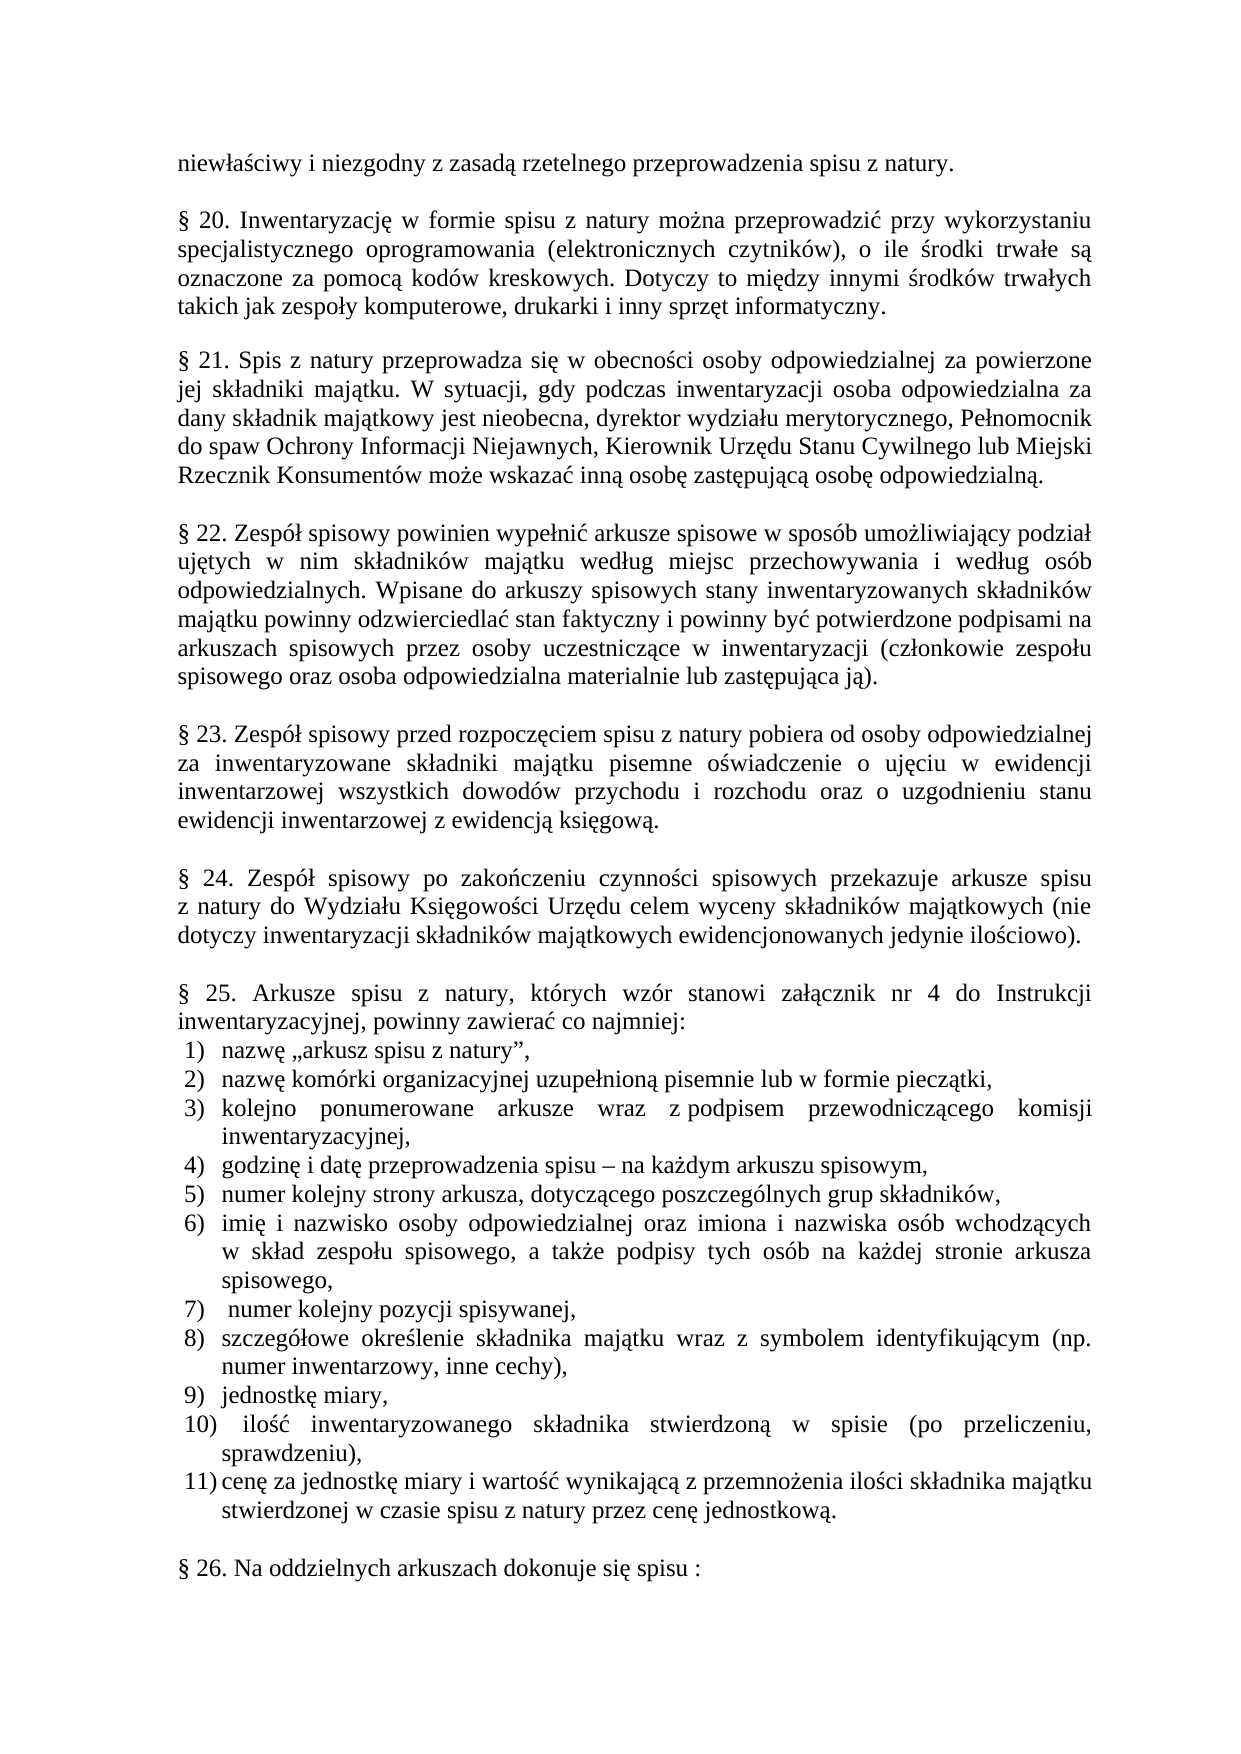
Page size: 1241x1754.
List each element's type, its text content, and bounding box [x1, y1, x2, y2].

list imię i nazwisko osoby odpowiedzialnej oraz imiona i nazwiska osób wchodzących w skład zespołu spisowego, a także podpisy tych osób na każdej stronie arkusza spisowego, [184, 1208, 1093, 1294]
list jednostkę miary, [184, 1380, 1093, 1409]
list nazwę komórki organizacyjnej uzupełnioną pisemnie lub w formie pieczątki, [184, 1064, 1093, 1093]
text § 20. Inwentaryzację w formie spisu z natury można przeprowadzić przy wykorzystaniu specjalistycznego oprogramowania (elektronicznych czytników), o ile środki trwałe są oznaczone za pomocą kodów kreskowych. Dotyczy to między innymi środków trwałych takich jak zespoły komputerowe, drukarki i inny sprzęt informatyczny. [177, 205, 1093, 320]
list szczegółowe określenie składnika majątku wraz z symbolem identyfikującym (np. numer inwentarzowy, inne cechy), [184, 1323, 1093, 1380]
list cenę za jednostkę miary i wartość wynikającą z przemnożenia ilości składnika majątku stwierdzonej w czasie spisu z natury przez cenę jednostkową. [184, 1466, 1093, 1524]
text § 21. Spis z natury przeprowadza się w obecności osoby odpowiedzialnej za powierzone jej składniki majątku. W sytuacji, gdy podczas inwentaryzacji osoba odpowiedzialna za dany składnik majątkowy jest nieobecna, dyrektor wydziału merytorycznego, Pełnomocnik do spaw Ochrony Informacji Niejawnych, Kierownik Urzędu Stanu Cywilnego lub Miejski Rzecznik Konsumentów może wskazać inną osobę zastępującą osobę odpowiedzialną. [177, 345, 1093, 489]
text § 22. Zespół spisowy powinien wypełnić arkusze spisowe w sposób umożliwiający podział ujętych w nim składników majątku według miejsc przechowywania i według osób odpowiedzialnych. Wpisane do arkuszy spisowych stany inwentaryzowanych składników majątku powinny odzwierciedlać stan faktyczny i powinny być potwierdzone podpisami na arkuszach spisowych przez osoby uczestniczące w inwentaryzacji (członkowie zespołu spisowego oraz osoba odpowiedzialna materialnie lub zastępująca ją). [177, 518, 1093, 690]
text § 25. Arkusze spisu z natury, których wzór stanowi załącznik nr 4 do Instrukcji inwentaryzacyjnej, powinny zawierać co najmniej: [177, 978, 1093, 1035]
list numer kolejny strony arkusza, dotyczącego poszczególnych grup składników, [184, 1179, 1093, 1208]
list kolejno ponumerowane arkusze wraz z podpisem przewodniczącego komisji inwentaryzacyjnej, [184, 1093, 1093, 1150]
list godzinę i datę przeprowadzenia spisu – na każdym arkuszu spisowym, [184, 1150, 1093, 1179]
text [177, 148, 1093, 176]
list ilość inwentaryzowanego składnika stwierdzoną w spisie (po przeliczeniu, sprawdzeniu), [184, 1409, 1093, 1466]
text § 26. Na oddzielnych arkuszach dokonuje się spisu : [177, 1553, 1093, 1581]
text § 24. Zespół spisowy po zakończeniu czynności spisowych przekazuje arkusze spisu z natury do Wydziału Księgowości Urzędu celem wyceny składników majątkowych (nie dotyczy inwentaryzacji składników majątkowych ewidencjonowanych jedynie ilościowo). [177, 863, 1093, 949]
list numer kolejny pozycji spisywanej, [184, 1294, 1093, 1323]
text § 23. Zespół spisowy przed rozpoczęciem spisu z natury pobiera od osoby odpowiedzialnej za inwentaryzowane składniki majątku pisemne oświadczenie o ujęciu w ewidencji inwentarzowej wszystkich dowodów przychodu i rozchodu oraz o uzgodnieniu stanu ewidencji inwentarzowej z ewidencją księgową. [177, 719, 1093, 834]
list nazwę „arkusz spisu z natury”, [184, 1035, 1093, 1064]
